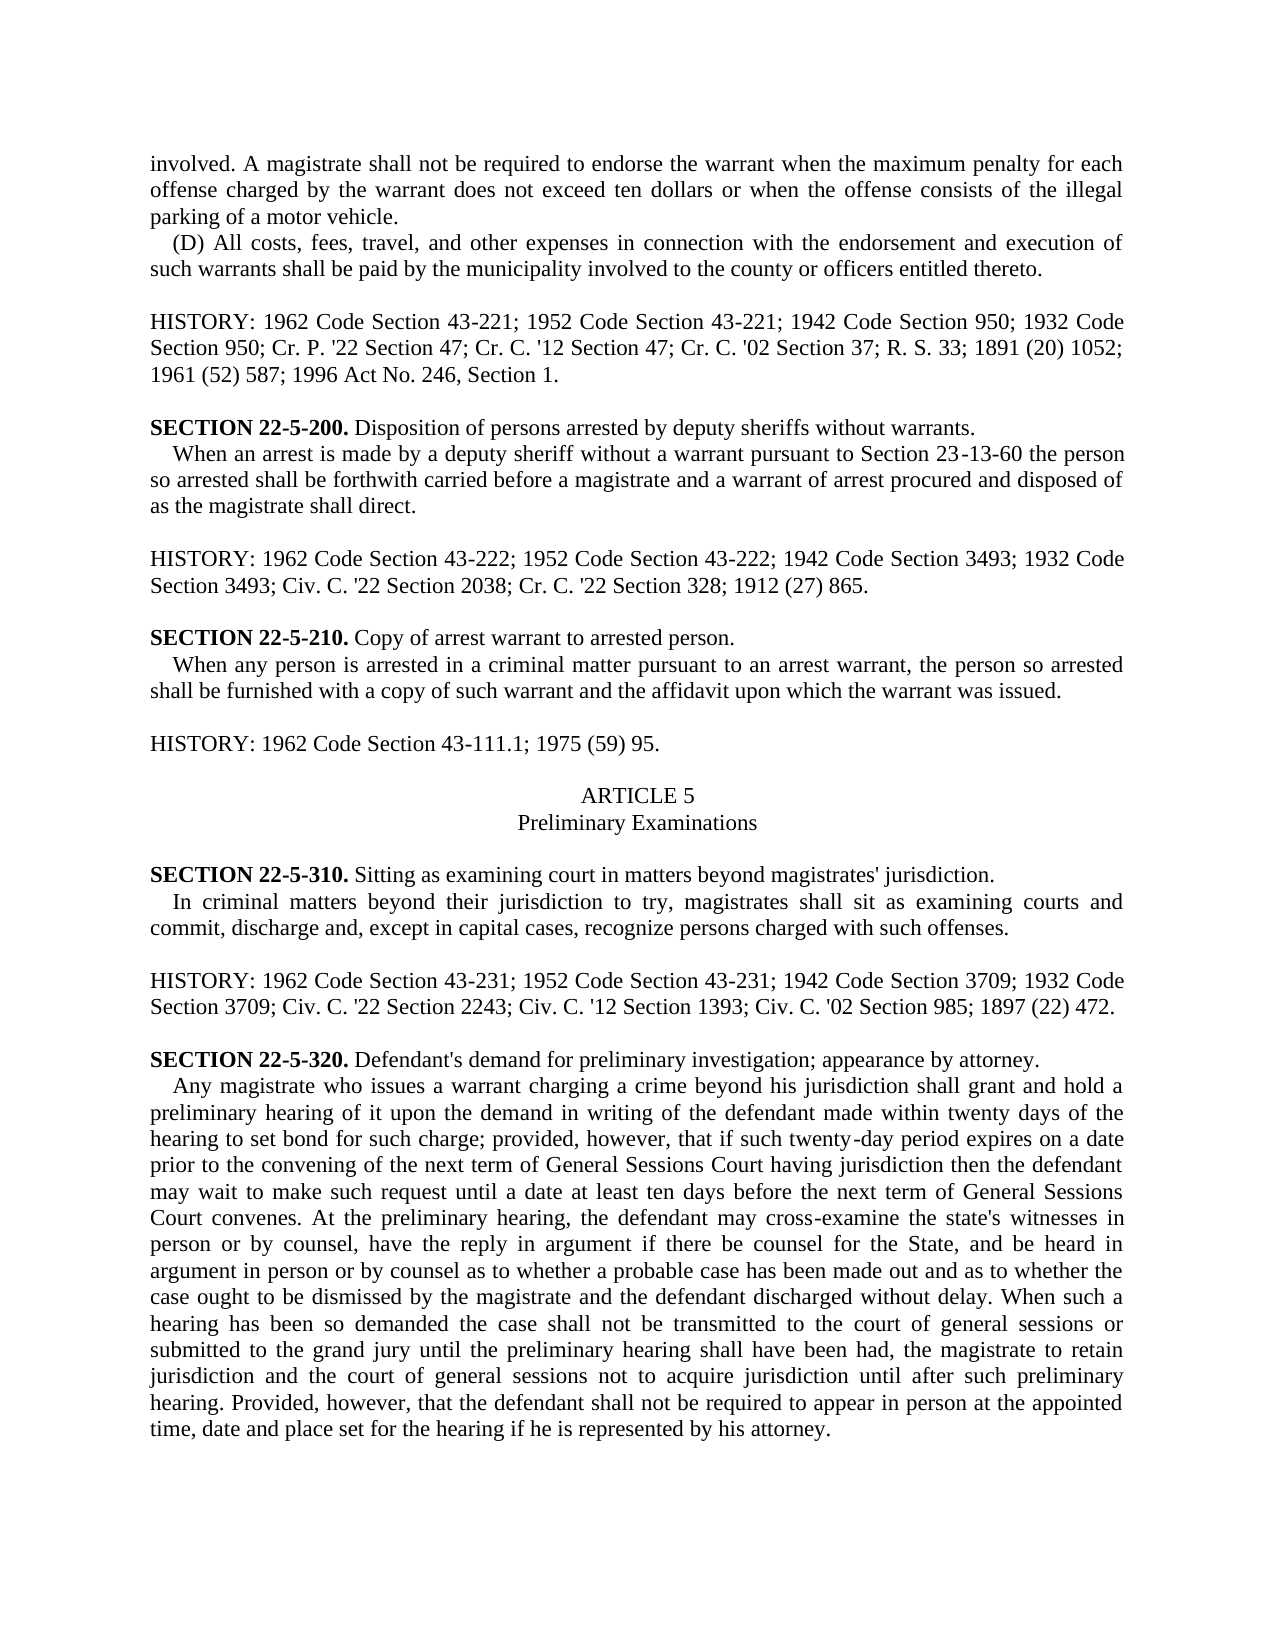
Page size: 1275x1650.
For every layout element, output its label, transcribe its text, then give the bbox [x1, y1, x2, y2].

text When any person is arrested in a criminal matter pursuant to an arrest warrant, the person so arrested shall be furnished with a copy of such warrant and the affidavit upon which the warrant was issued. [150, 651, 1125, 703]
text HISTORY: 1962 Code Section 43-231; 1952 Code Section 43-231; 1942 Code Section 3709; 1932 Code Section 3709; Civ. C. '22 Section 2243; Civ. C. '12 Section 1393; Civ. C. '02 Section 985; 1897 (22) 472. [150, 967, 1125, 1020]
text HISTORY: 1962 Code Section 43-222; 1952 Code Section 43-222; 1942 Code Section 3493; 1932 Code Section 3493; Civ. C. '22 Section 2038; Cr. C. '22 Section 328; 1912 (27) 865. [150, 545, 1125, 598]
text When an arrest is made by a deputy sheriff without a warrant pursuant to Section 23-13-60 the person so arrested shall be forthwith carried before a magistrate and a warrant of arrest procured and disposed of as the magistrate shall direct. [150, 440, 1125, 519]
text (D) All costs, fees, travel, and other expenses in connection with the endorsement and execution of such warrants shall be paid by the municipality involved to the county or officers entitled thereto. [150, 229, 1125, 282]
text In criminal matters beyond their jurisdiction to try, magistrates shall sit as examining courts and commit, discharge and, except in capital cases, recognize persons charged with such offenses. [150, 888, 1125, 941]
text SECTION 22-5-310. Sitting as examining court in matters beyond magistrates' jurisdiction. [150, 862, 1125, 888]
text SECTION 22-5-200. Disposition of persons arrested by deputy sheriffs without warrants. [150, 413, 1125, 440]
text ARTICLE 5 [150, 782, 1125, 809]
text Any magistrate who issues a warrant charging a crime beyond his jurisdiction shall grant and hold a preliminary hearing of it upon the demand in writing of the defendant made within twenty days of the hearing to set bond for such charge; provided, however, that if such twenty-day period expires on a date prior to the convening of the next term of General Sessions Court having jurisdiction then the defendant may wait to make such request until a date at least ten days before the next term of General Sessions Court convenes. At the preliminary hearing, the defendant may cross-examine the state's witnesses in person or by counsel, have the reply in argument if there be counsel for the State, and be heard in argument in person or by counsel as to whether a probable case has been made out and as to whether the case ought to be dismissed by the magistrate and the defendant discharged without delay. When such a hearing has been so demanded the case shall not be transmitted to the court of general sessions or submitted to the grand jury until the preliminary hearing shall have been had, the magistrate to retain jurisdiction and the court of general sessions not to acquire jurisdiction until after such preliminary hearing. Provided, however, that the defendant shall not be required to appear in person at the appointed time, date and place set for the hearing if he is represented by his attorney. [150, 1072, 1125, 1441]
text SECTION 22-5-210. Copy of arrest warrant to arrested person. [150, 624, 1125, 651]
text SECTION 22-5-320. Defendant's demand for preliminary investigation; appearance by attorney. [150, 1046, 1125, 1072]
text HISTORY: 1962 Code Section 43-221; 1952 Code Section 43-221; 1942 Code Section 950; 1932 Code Section 950; Cr. P. '22 Section 47; Cr. C. '12 Section 47; Cr. C. '02 Section 37; R. S. 33; 1891 (20) 1052; 1961 (52) 587; 1996 Act No. 246, Section 1. [150, 308, 1125, 387]
text Preliminary Examinations [150, 809, 1125, 835]
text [150, 150, 1125, 229]
text HISTORY: 1962 Code Section 43-111.1; 1975 (59) 95. [150, 730, 1125, 756]
